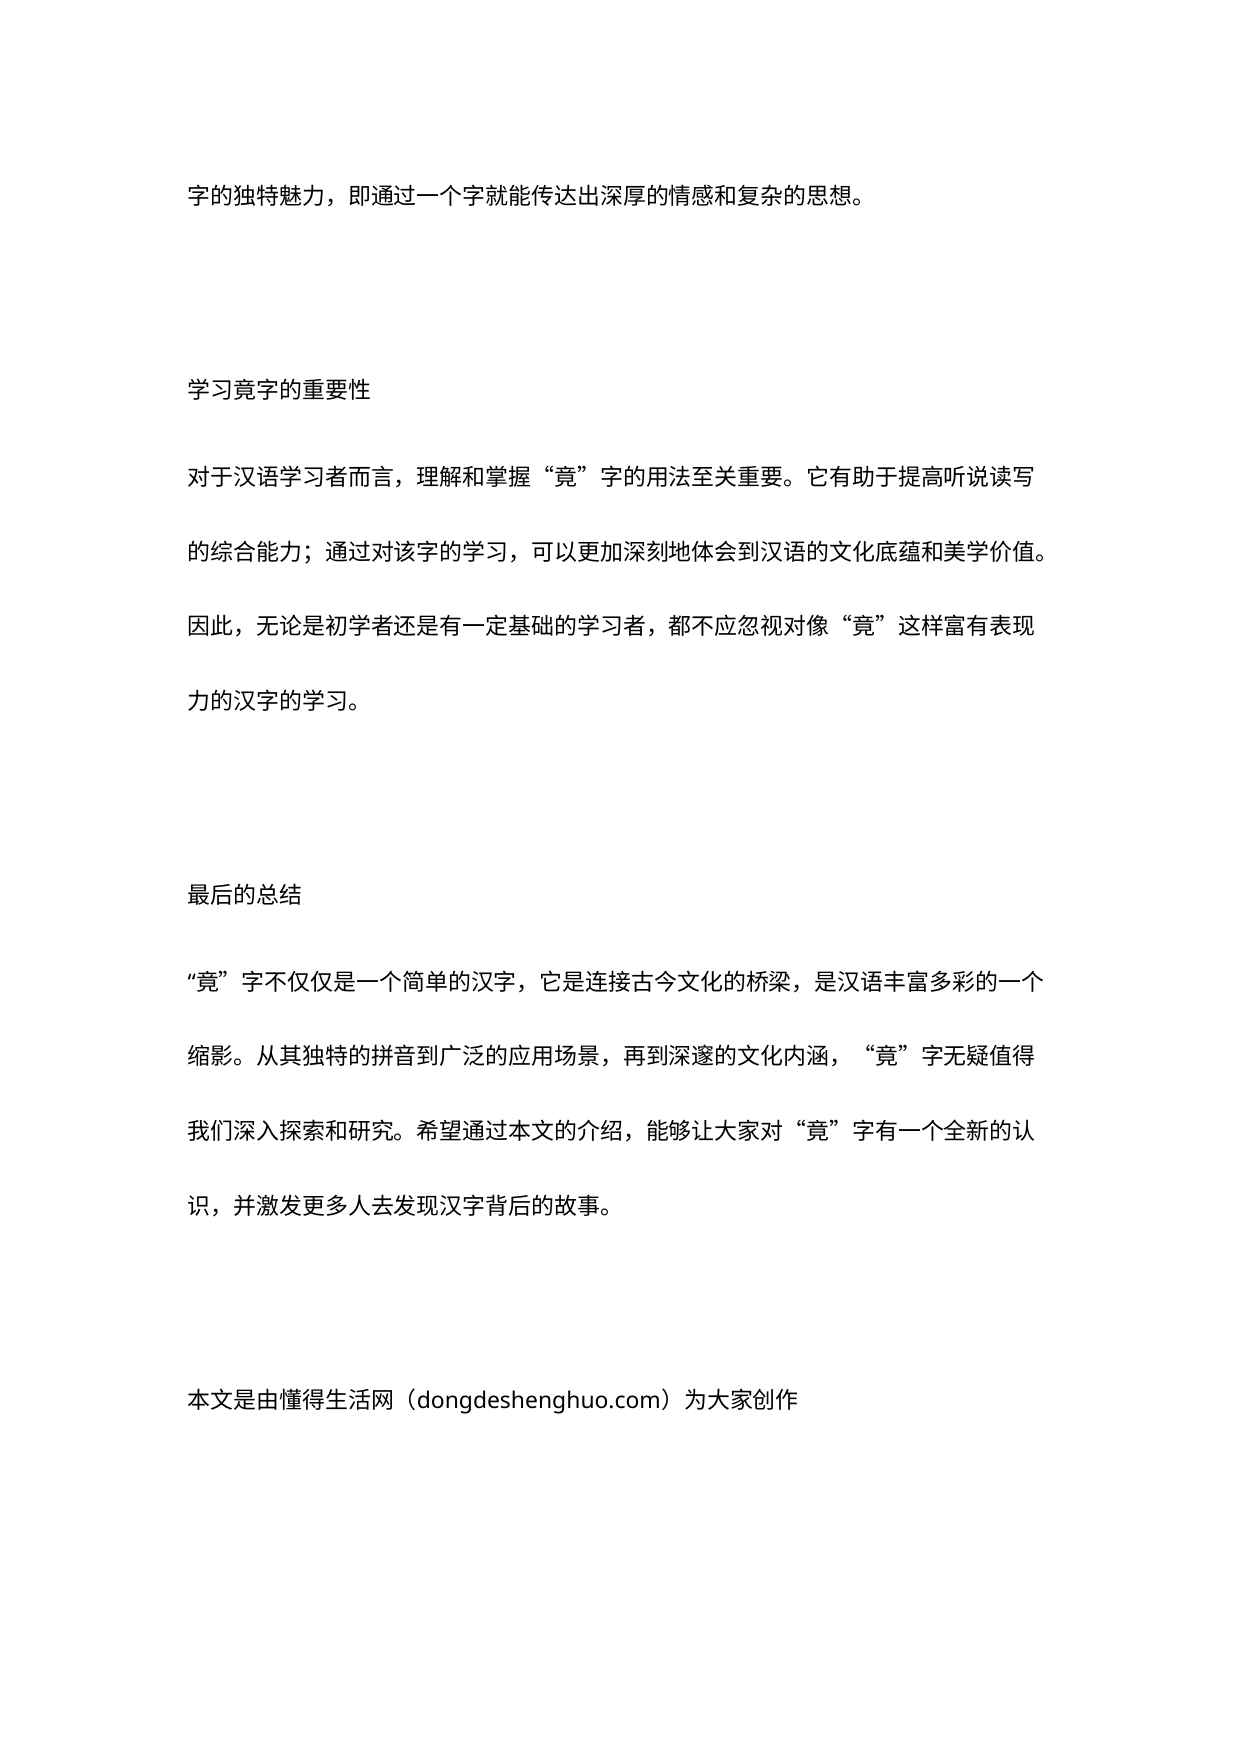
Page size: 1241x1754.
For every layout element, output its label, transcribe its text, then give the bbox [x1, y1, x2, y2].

text 学习竟字的重要性 [187, 356, 1053, 421]
text 最后的总结 [187, 861, 1053, 926]
text 对于汉语学习者而言，理解和掌握“竟”字的用法至关重要。它有助于提高听说读写的综合能力；通过对该字的学习，可以更加深刻地体会到汉语的文化底蕴和美学价值。因此，无论是初学者还是有一定基础的学习者，都不应忽视对像“竟”这样富有表现力的汉字的学习。 [187, 443, 1053, 732]
text 本文是由懂得生活网（dongdeshenghuo.com）为大家创作 [187, 1366, 1053, 1431]
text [187, 162, 1053, 227]
text “竟”字不仅仅是一个简单的汉字，它是连接古今文化的桥梁，是汉语丰富多彩的一个缩影。从其独特的拼音到广泛的应用场景，再到深邃的文化内涵，“竟”字无疑值得我们深入探索和研究。希望通过本文的介绍，能够让大家对“竟”字有一个全新的认识，并激发更多人去发现汉字背后的故事。 [187, 948, 1053, 1237]
